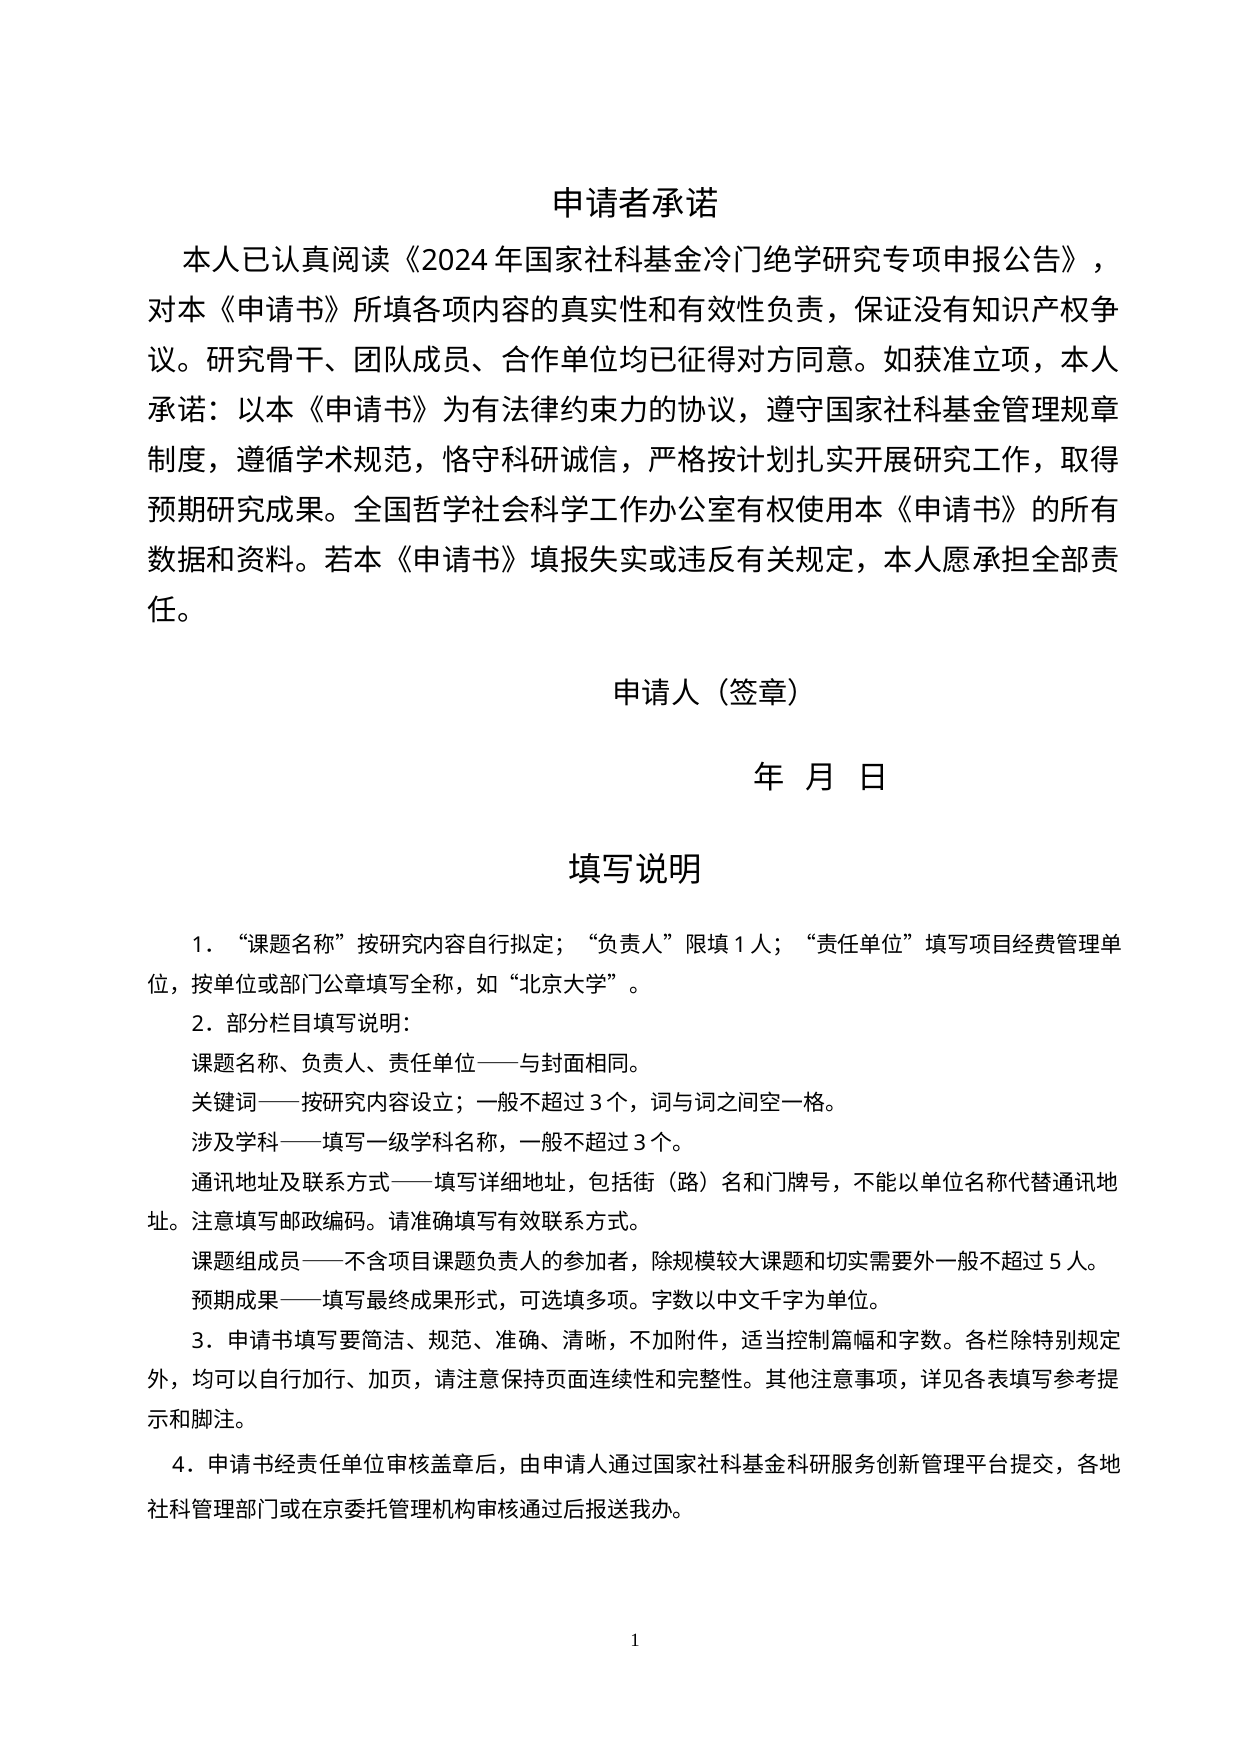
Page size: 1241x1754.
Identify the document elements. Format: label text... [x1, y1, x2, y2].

text 关键词——按研究内容设立；一般不超过3个，词与词之间空一格。 [148, 1079, 1122, 1119]
text 本人已认真阅读《2024年国家社科基金冷门绝学研究专项申报公告》，对本《申请书》所填各项内容的真实性和有效性负责，保证没有知识产权争议。研究骨干、团队成员、合作单位均已征得对方同意。如获准立项，本人承诺：以本《申请书》为有法律约束力的协议，遵守国家社科基金管理规章制度，遵循学术规范，恪守科研诚信，严格按计划扎实开展研究工作，取得预期研究成果。全国哲学社会科学工作办公室有权使用本《申请书》的所有数据和资料。若本《申请书》填报失实或违反有关规定，本人愿承担全部责任。 [148, 230, 1122, 630]
text 填写说明 [148, 843, 1122, 891]
text 1．“课题名称”按研究内容自行拟定；“负责人”限填1人；“责任单位”填写项目经费管理单位，按单位或部门公章填写全称，如“北京大学”。 [148, 921, 1122, 1000]
text 课题名称、负责人、责任单位——与封面相同。 [148, 1039, 1122, 1079]
text 3．申请书填写要简洁、规范、准确、清晰，不加附件，适当控制篇幅和字数。各栏除特别规定外，均可以自行加行、加页，请注意保持页面连续性和完整性。其他注意事项，详见各表填写参考提示和脚注。 [148, 1317, 1122, 1435]
text 2．部分栏目填写说明： [148, 1000, 1122, 1039]
text 申请人（签章） [148, 670, 1122, 712]
text 年 月 日 [148, 752, 1122, 797]
text 申请者承诺 [148, 177, 1122, 225]
text 预期成果——填写最终成果形式，可选填多项。字数以中文千字为单位。 [148, 1277, 1122, 1317]
text 通讯地址及联系方式——填写详细地址，包括街（路）名和门牌号，不能以单位名称代替通讯地址。注意填写邮政编码。请准确填写有效联系方式。 [148, 1158, 1122, 1237]
text 课题组成员——不含项目课题负责人的参加者，除规模较大课题和切实需要外一般不超过5人。 [148, 1237, 1122, 1277]
text 涉及学科——填写一级学科名称，一般不超过3个。 [148, 1119, 1122, 1158]
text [148, 1435, 1122, 1527]
